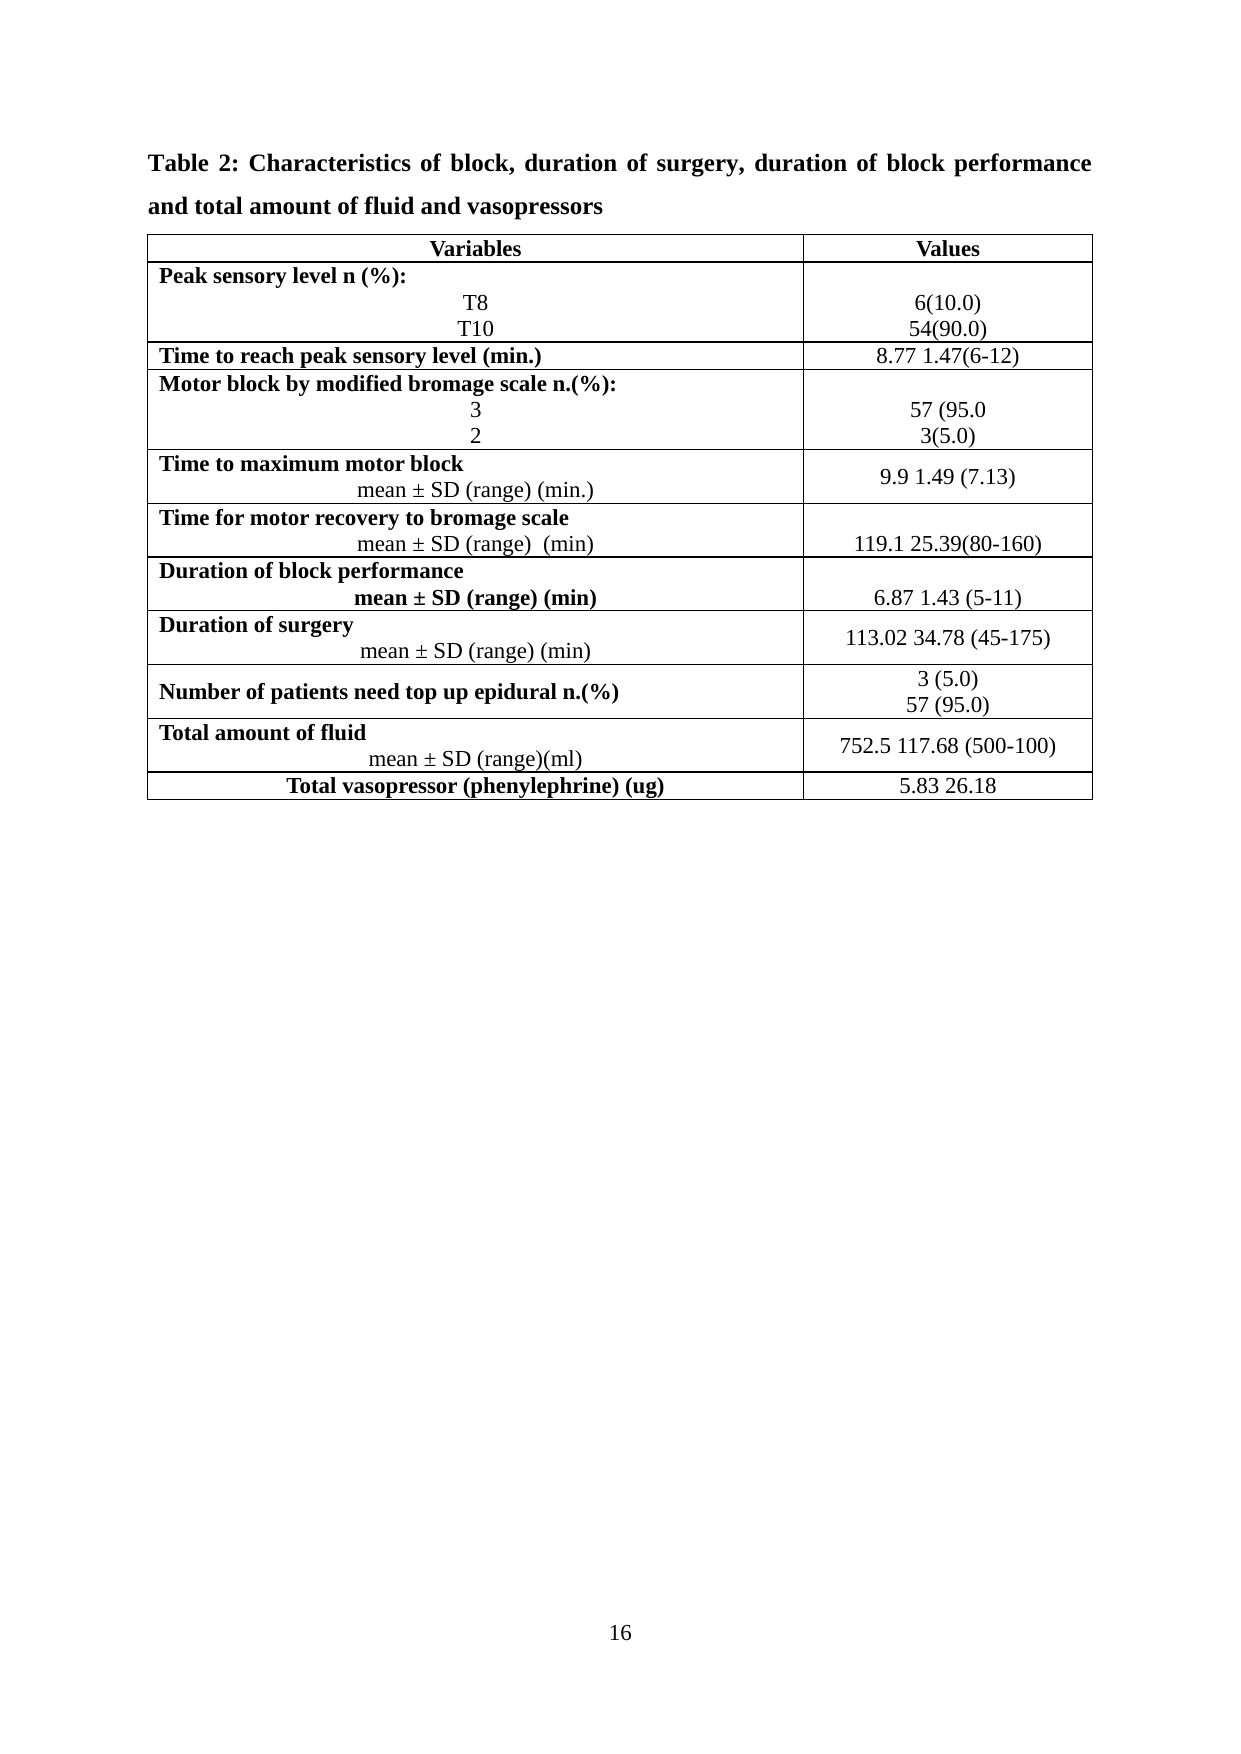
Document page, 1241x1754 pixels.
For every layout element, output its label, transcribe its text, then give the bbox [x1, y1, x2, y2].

table_cell Time to reach peak sensory level (min.) [148, 343, 803, 369]
table_cell 119.1 25.39(80-160) [804, 504, 1092, 556]
table_cell Number of patients need top up epidural n.(%) [148, 665, 803, 718]
table_cell 752.5 117.68 (500-100) [804, 719, 1092, 771]
table_header Values [804, 235, 1092, 261]
table_cell Motor block by modified bromage scale n.(%): 3 2 [148, 370, 803, 449]
table_cell Time to maximum motor block mean ± SD (range) (min.) [148, 450, 803, 503]
table_cell 9.9 1.49 (7.13) [804, 450, 1092, 503]
table_header Variables [148, 235, 803, 261]
table_cell Duration of surgery mean ± SD (range) (min) [148, 611, 803, 664]
table_cell 6(10.0) 54(90.0) [804, 263, 1092, 341]
table_cell 57 (95.0 3(5.0) [804, 370, 1092, 449]
table_cell Time for motor recovery to bromage scale mean ± SD (range) (min) [148, 504, 803, 556]
table_cell Peak sensory level n (%): T8 T10 [148, 263, 803, 341]
table_cell 3 (5.0) 57 (95.0) [804, 665, 1092, 718]
table_cell Duration of block performance mean ± SD (range) (min) [148, 558, 803, 610]
text Table 2: Characteristics of block, duration of surgery, duration of block performance and total amount of fluid and vasopressors [148, 148, 1092, 219]
table_cell 5.83 26.18 [804, 773, 1092, 799]
table_cell Total vasopressor (phenylephrine) (ug) [148, 773, 803, 799]
table_cell 113.02 34.78 (45-175) [804, 611, 1092, 664]
table_cell 8.77 1.47(6-12) [804, 343, 1092, 369]
table_cell 6.87 1.43 (5-11) [804, 558, 1092, 610]
table_cell Total amount of fluid mean ± SD (range)(ml) [148, 719, 803, 771]
